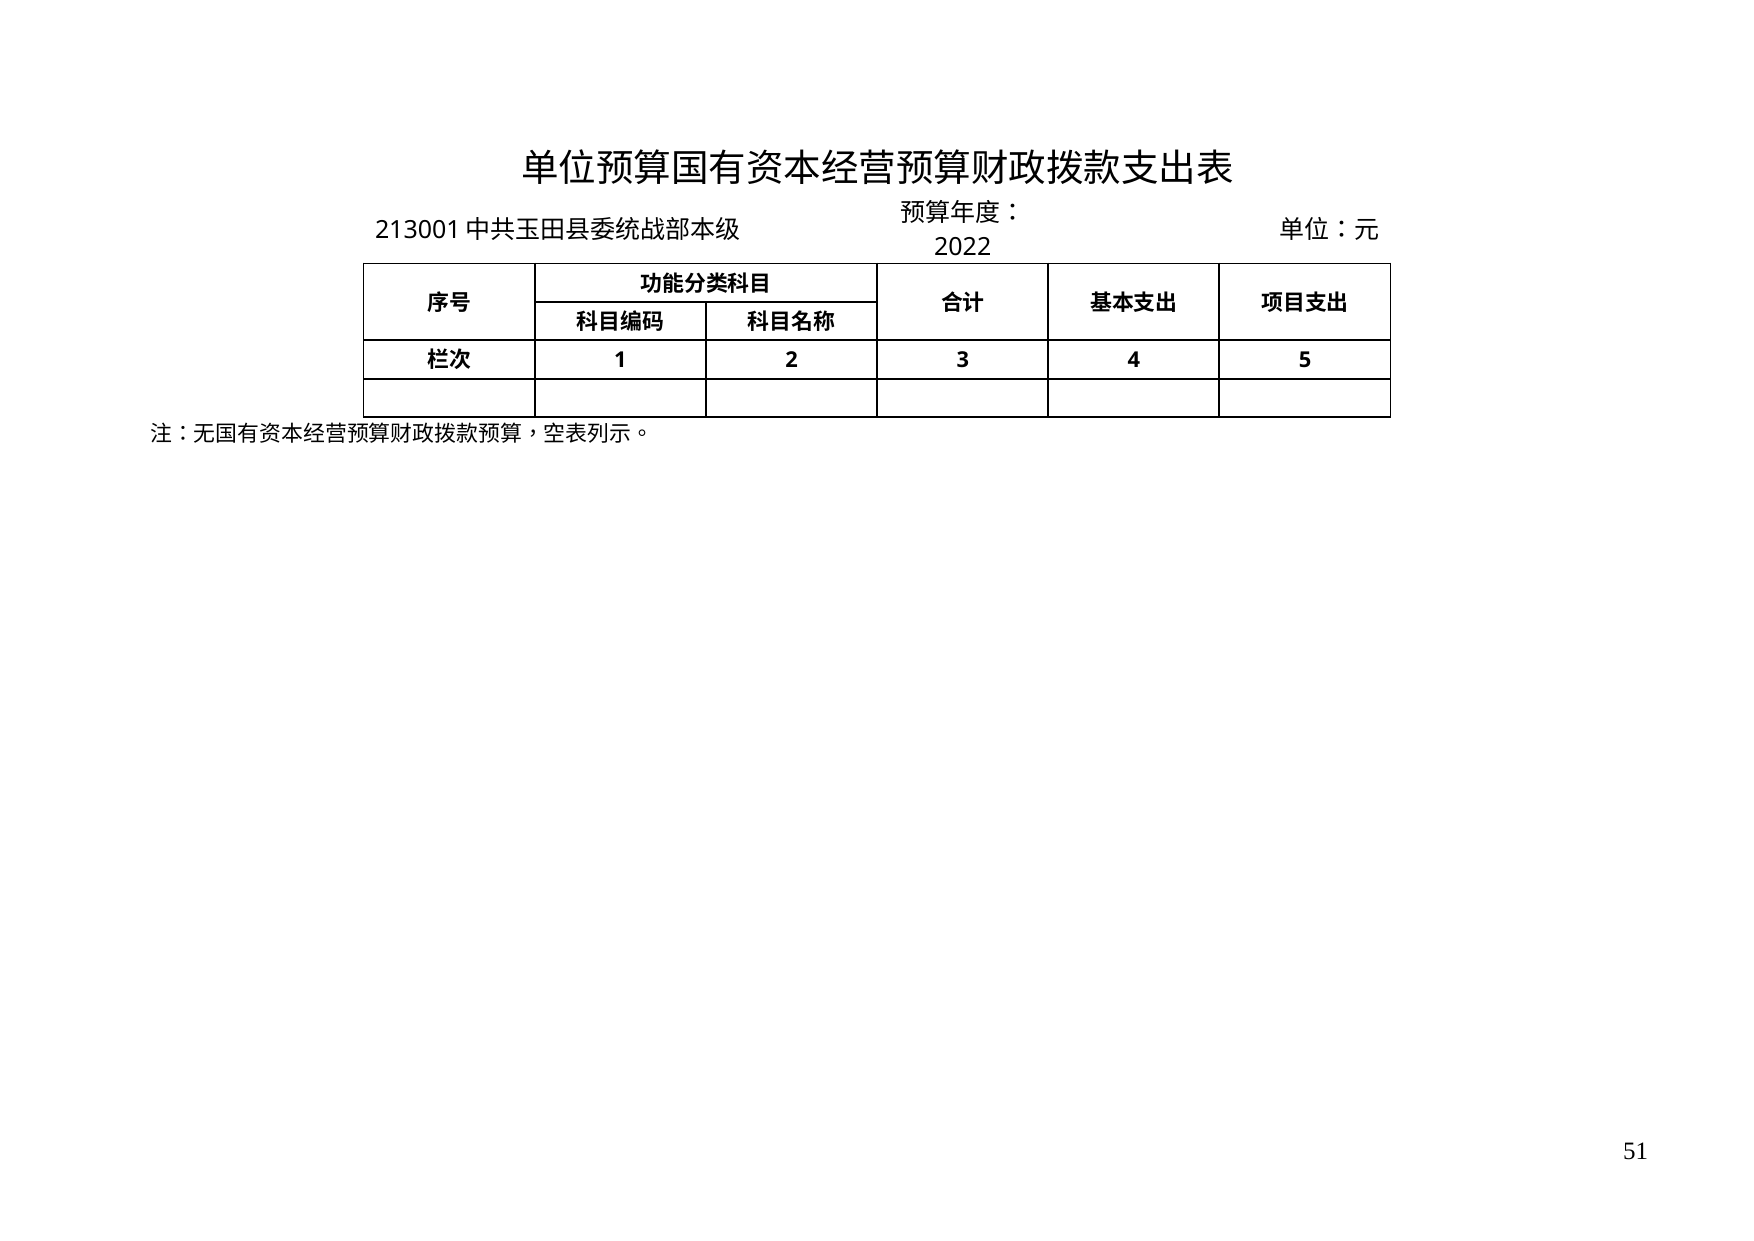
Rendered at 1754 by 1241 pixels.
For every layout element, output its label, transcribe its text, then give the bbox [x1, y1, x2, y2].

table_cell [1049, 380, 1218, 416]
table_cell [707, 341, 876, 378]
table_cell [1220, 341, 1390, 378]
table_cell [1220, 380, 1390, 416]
text 注：无国有资本经营预算财政拨款预算，空表列示。 [106, 418, 1648, 448]
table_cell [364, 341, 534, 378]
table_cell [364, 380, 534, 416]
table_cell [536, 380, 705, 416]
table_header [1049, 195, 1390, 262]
text 单位预算国有资本经营预算财政拨款支出表 [106, 142, 1648, 193]
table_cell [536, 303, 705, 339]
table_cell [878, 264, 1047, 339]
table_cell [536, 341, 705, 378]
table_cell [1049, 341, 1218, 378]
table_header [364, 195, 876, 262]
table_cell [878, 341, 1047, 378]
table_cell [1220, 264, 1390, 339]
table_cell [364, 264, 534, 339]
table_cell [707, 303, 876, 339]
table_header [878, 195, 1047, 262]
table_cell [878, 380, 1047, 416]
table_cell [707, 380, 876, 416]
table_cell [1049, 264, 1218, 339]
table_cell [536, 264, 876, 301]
